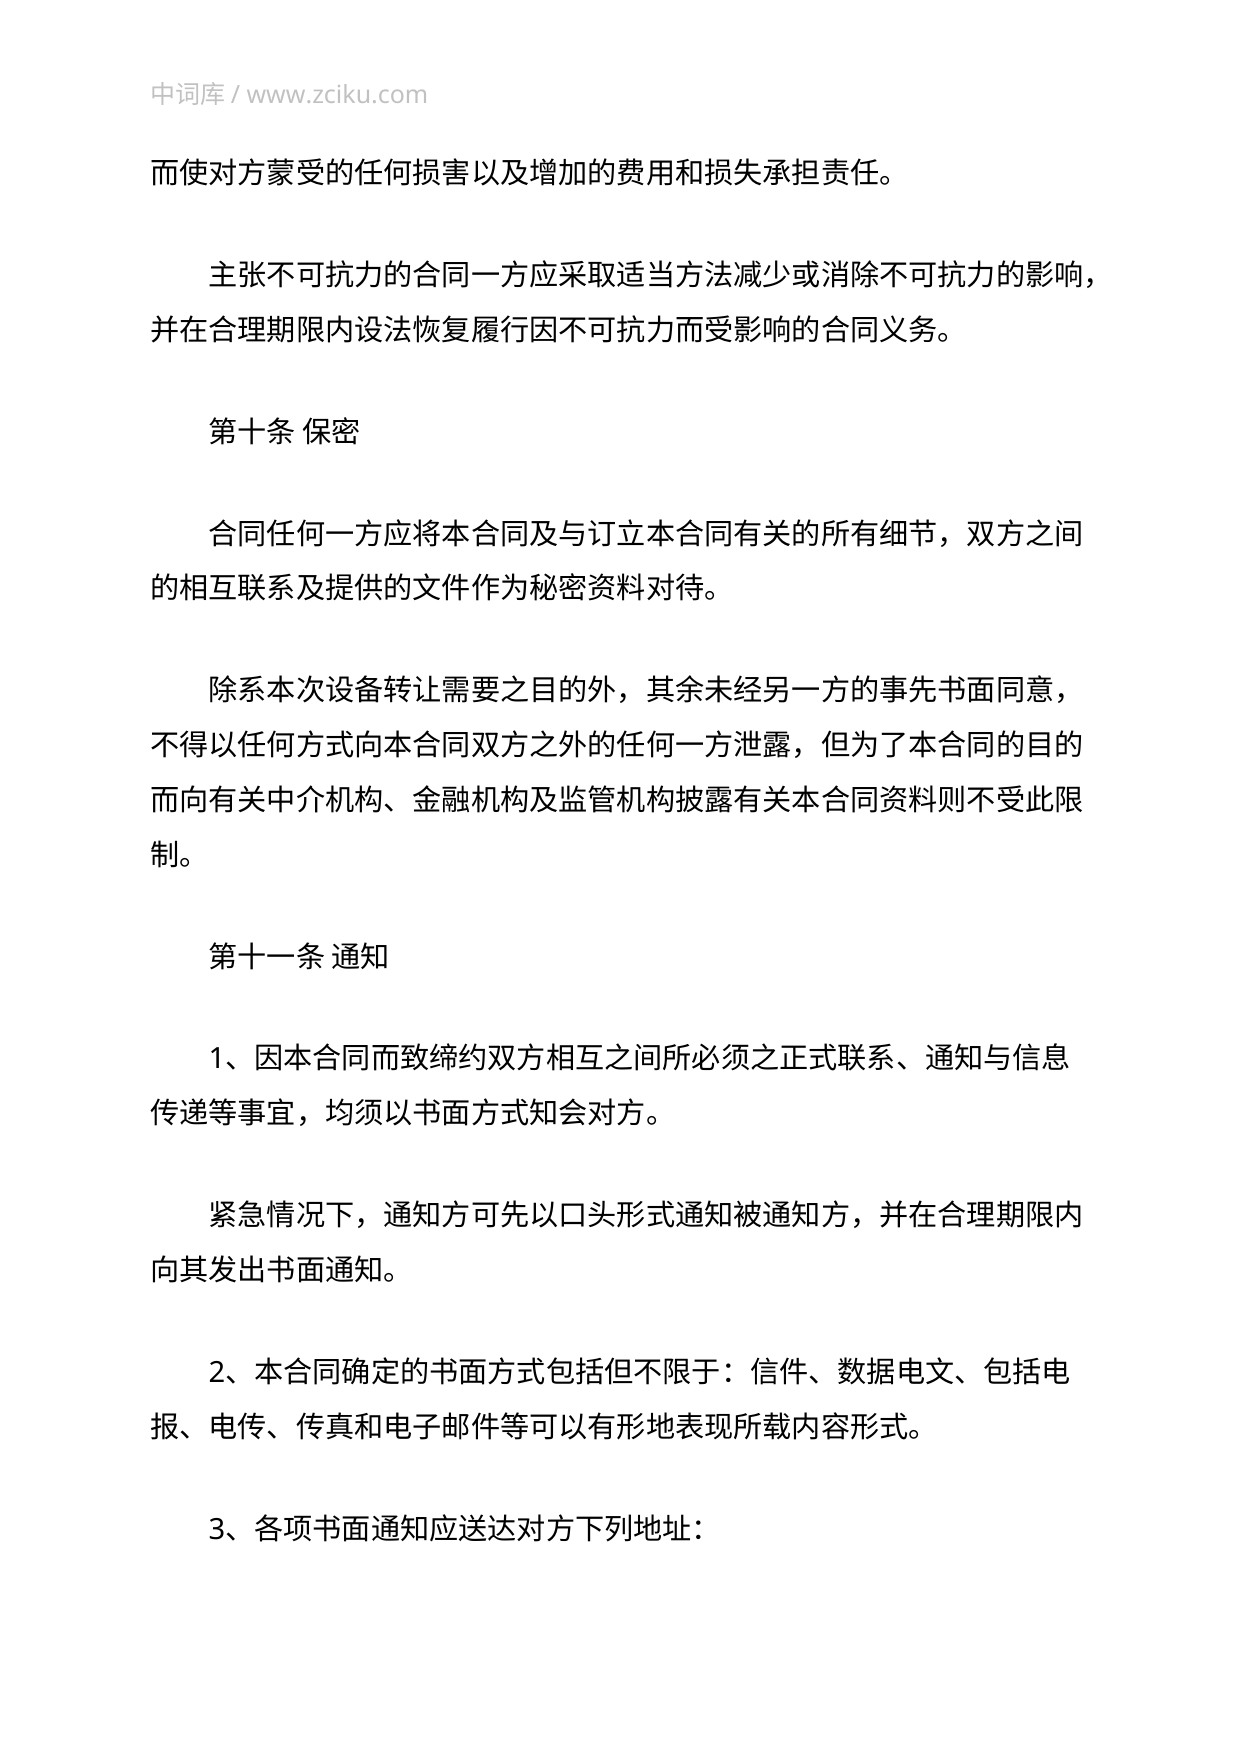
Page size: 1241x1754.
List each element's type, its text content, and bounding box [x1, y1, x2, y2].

text 1、因本合同而致缔约双方相互之间所必须之正式联系、通知与信息传递等事宜，均须以书面方式知会对方。 [150, 1035, 1090, 1132]
text 第十一条 通知 [150, 933, 1090, 976]
text 主张不可抗力的合同一方应采取适当方法减少或消除不可抗力的影响，并在合理期限内设法恢复履行因不可抗力而受影响的合同义务。 [150, 252, 1090, 349]
text 合同任何一方应将本合同及与订立本合同有关的所有细节，双方之间的相互联系及提供的文件作为秘密资料对待。 [150, 510, 1090, 607]
text 3、各项书面通知应送达对方下列地址： [150, 1505, 1090, 1548]
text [150, 150, 1090, 192]
text 第十条 保密 [150, 408, 1090, 451]
text 2、本合同确定的书面方式包括但不限于：信件、数据电文、包括电报、电传、传真和电子邮件等可以有形地表现所载内容形式。 [150, 1348, 1090, 1446]
text 除系本次设备转让需要之目的外，其余未经另一方的事先书面同意，不得以任何方式向本合同双方之外的任何一方泄露，但为了本合同的目的而向有关中介机构、金融机构及监管机构披露有关本合同资料则不受此限制。 [150, 667, 1090, 874]
text 紧急情况下，通知方可先以口头形式通知被通知方，并在合理期限内向其发出书面通知。 [150, 1192, 1090, 1289]
